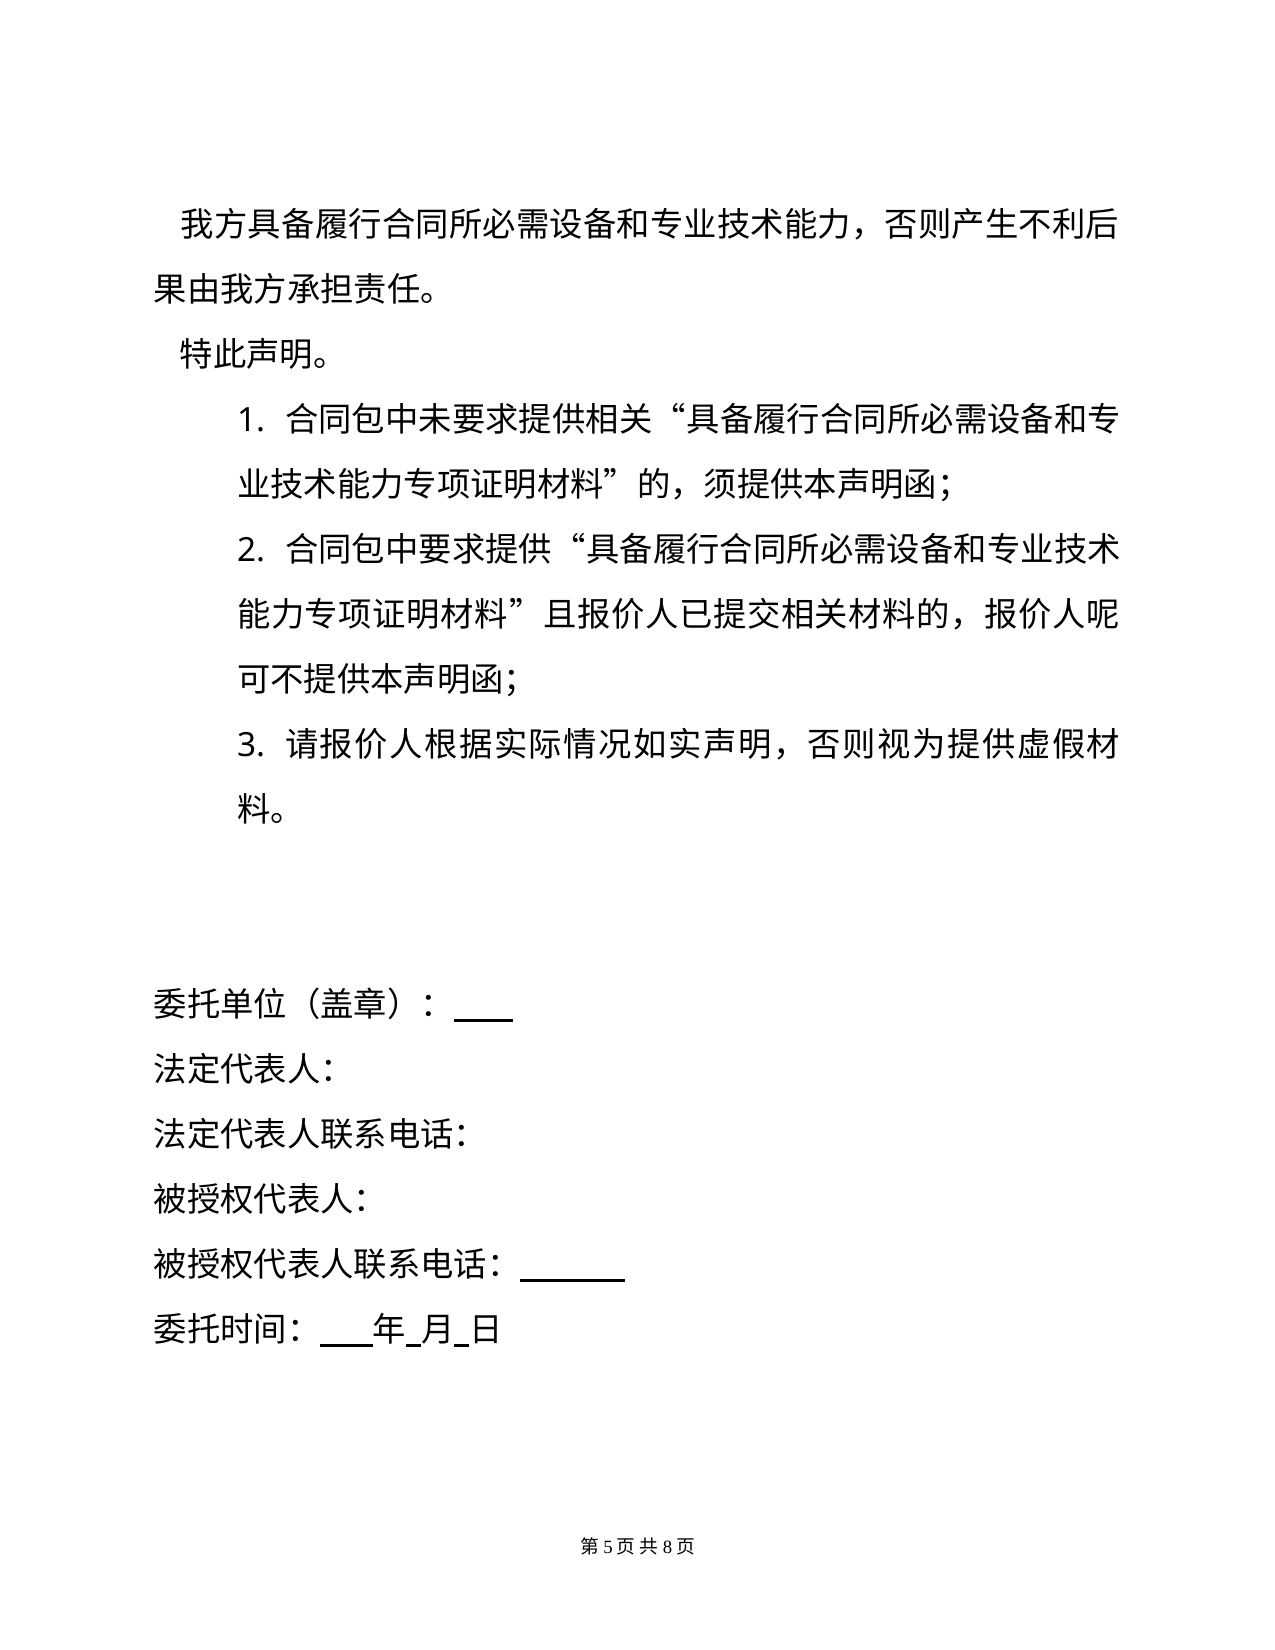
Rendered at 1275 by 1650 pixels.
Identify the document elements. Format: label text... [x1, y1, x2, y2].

text 特此声明。 [153, 320, 1121, 385]
text 被授权代表人： [153, 1165, 1121, 1230]
text 委托单位（盖章）： [153, 970, 1121, 1035]
list 合同包中未要求提供相关“具备履行合同所必需设备和专业技术能力专项证明材料”的，须提供本声明函； [237, 385, 1121, 515]
text 法定代表人： [153, 1035, 1121, 1100]
list 合同包中要求提供“具备履行合同所必需设备和专业技术能力专项证明材料”且报价人已提交相关材料的，报价人呢可不提供本声明函； [237, 515, 1121, 588]
list 请报价人根据实际情况如实声明，否则视为提供虚假材料。 [237, 710, 1121, 840]
list 合同包中要求提供“具备履行合同所必需设备和专业技术能力专项证明材料”且报价人已提交相关材料的，报价人呢可不提供本声明函； [237, 636, 1121, 710]
text 我方具备履行合同所必需设备和专业技术能力，否则产生不利后果由我方承担责任。 [153, 190, 1121, 320]
text 法定代表人联系电话： [153, 1100, 1121, 1165]
text 被授权代表人联系电话： [153, 1230, 1121, 1295]
text 委托时间： 年 月 日 [153, 1295, 1121, 1360]
